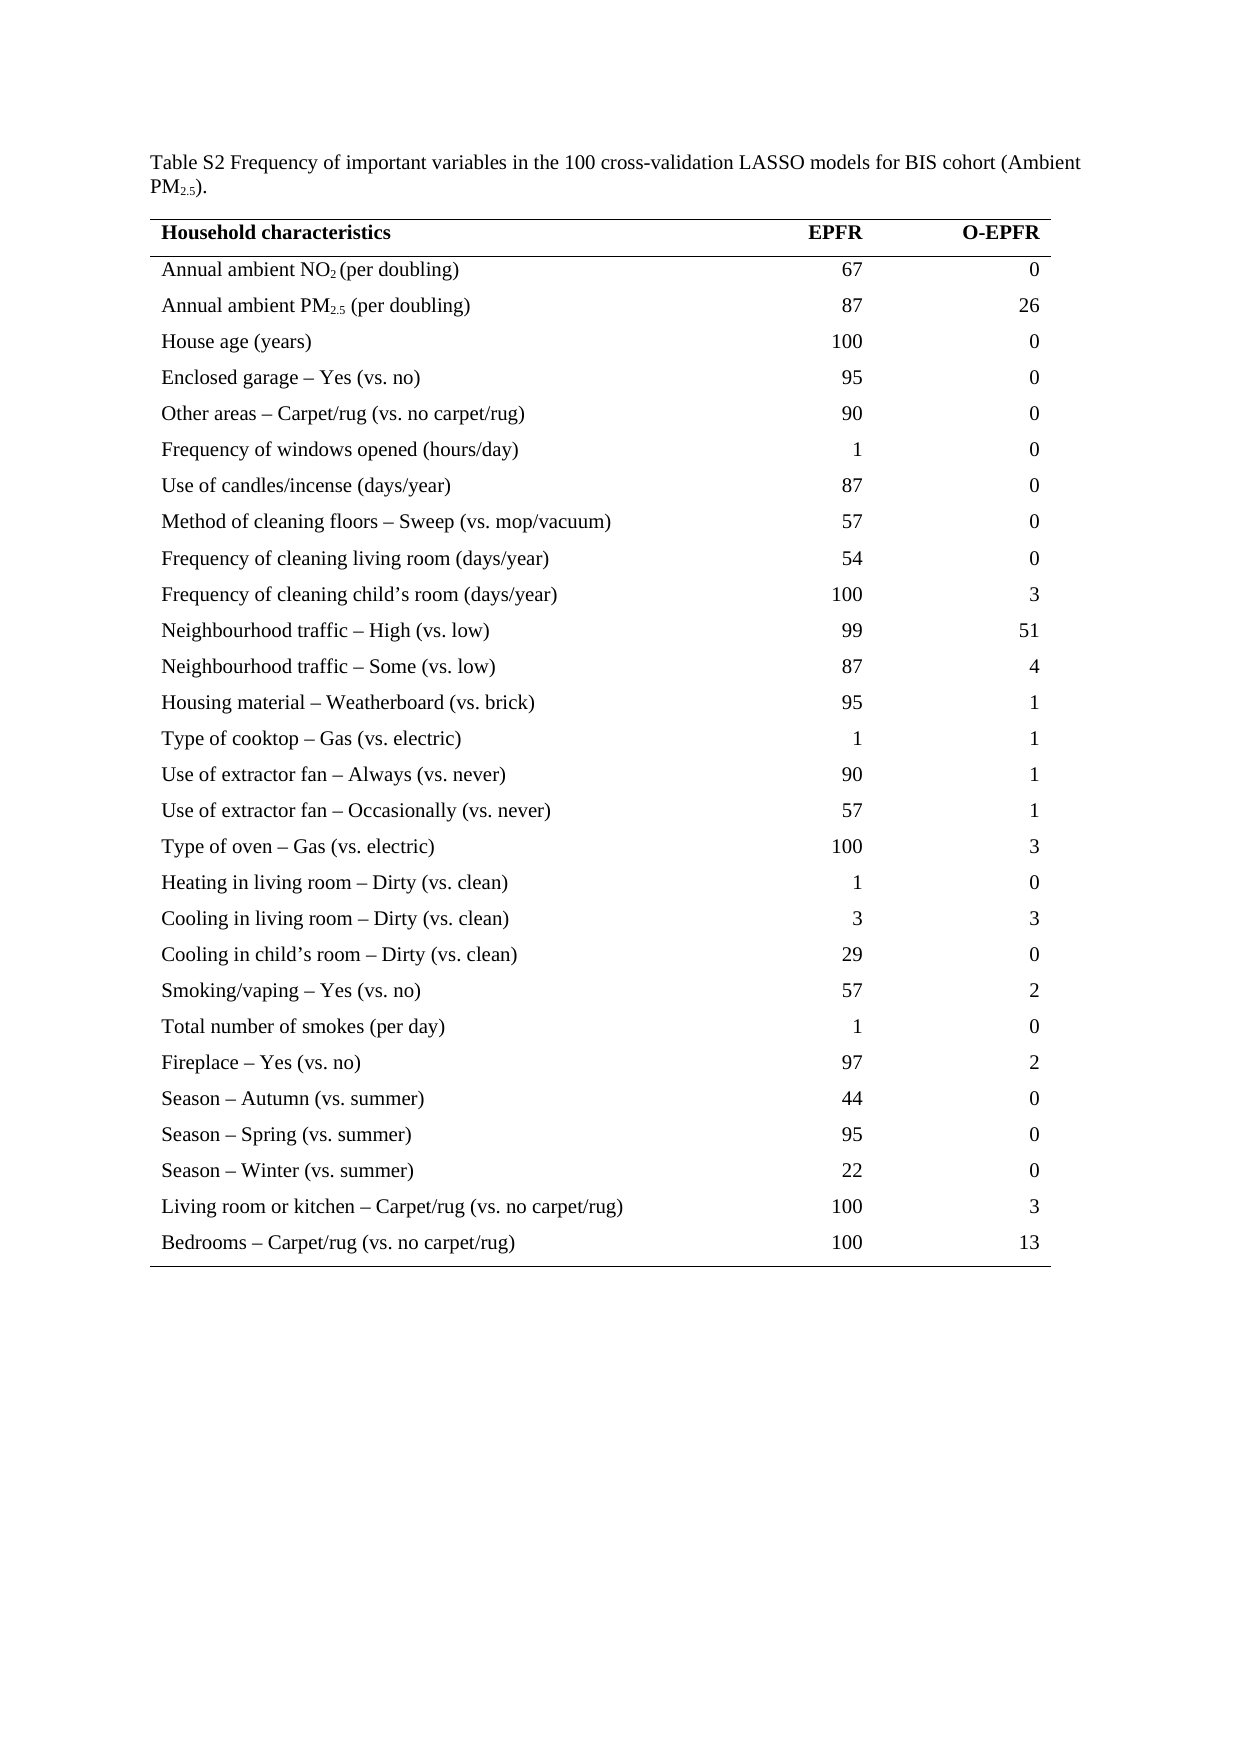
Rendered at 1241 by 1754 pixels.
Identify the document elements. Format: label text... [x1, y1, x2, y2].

table_header O-EPFR [874, 220, 1051, 256]
table_cell Frequency of cleaning child’s room (days/year) Neighbourhood traffic – High (vs. low) Neighbourhood traffic – Some (vs. low) Housing material – Weatherboard (vs. brick) Type of cooktop – Gas (vs. electric) Use of extractor fan – Always (vs. never) Use of extractor fan – Occasionally (vs. never) [150, 581, 696, 834]
table_cell 0 0 0 3 13 [874, 1086, 1051, 1266]
table_cell Season – Autumn (vs. summer) Season – Spring (vs. summer) Season – Winter (vs. summer) Living room or kitchen – Carpet/rug (vs. no carpet/rug) Bedrooms – Carpet/rug (vs. no carpet/rug) [150, 1086, 696, 1266]
table_cell 0 0 0 0 0 0 0 [874, 329, 1051, 581]
table_header EPFR [696, 220, 873, 256]
table_cell 0 26 [874, 257, 1051, 329]
table_cell 100 95 90 1 87 57 54 [696, 329, 873, 581]
table_cell 100 99 87 95 1 90 57 [696, 581, 873, 834]
text Table S2 Frequency of important variables in the 100 cross-validation LASSO models for BIS cohort (Ambient PM2.5). [150, 150, 1090, 198]
table_cell 44 95 22 100 100 [696, 1086, 873, 1266]
table_cell 67 87 [696, 257, 873, 329]
table_cell 100 1 3 29 57 1 97 [696, 834, 873, 1086]
table_cell Type of oven – Gas (vs. electric) Heating in living room – Dirty (vs. clean) Cooling in living room – Dirty (vs. clean) Cooling in child’s room – Dirty (vs. clean) Smoking/vaping – Yes (vs. no) Total number of smokes (per day) Fireplace – Yes (vs. no) [150, 834, 696, 1086]
table_header Household characteristics [150, 220, 696, 256]
table_cell Annual ambient NO2 (per doubling) Annual ambient PM2.5 (per doubling) [150, 257, 696, 329]
table_cell House age (years) Enclosed garage – Yes (vs. no) Other areas – Carpet/rug (vs. no carpet/rug) Frequency of windows opened (hours/day) Use of candles/incense (days/year) Method of cleaning floors – Sweep (vs. mop/vacuum) Frequency of cleaning living room (days/year) [150, 329, 696, 581]
table_cell 3 0 3 0 2 0 2 [874, 834, 1051, 1086]
table_cell 3 51 4 1 1 1 1 [874, 581, 1051, 834]
